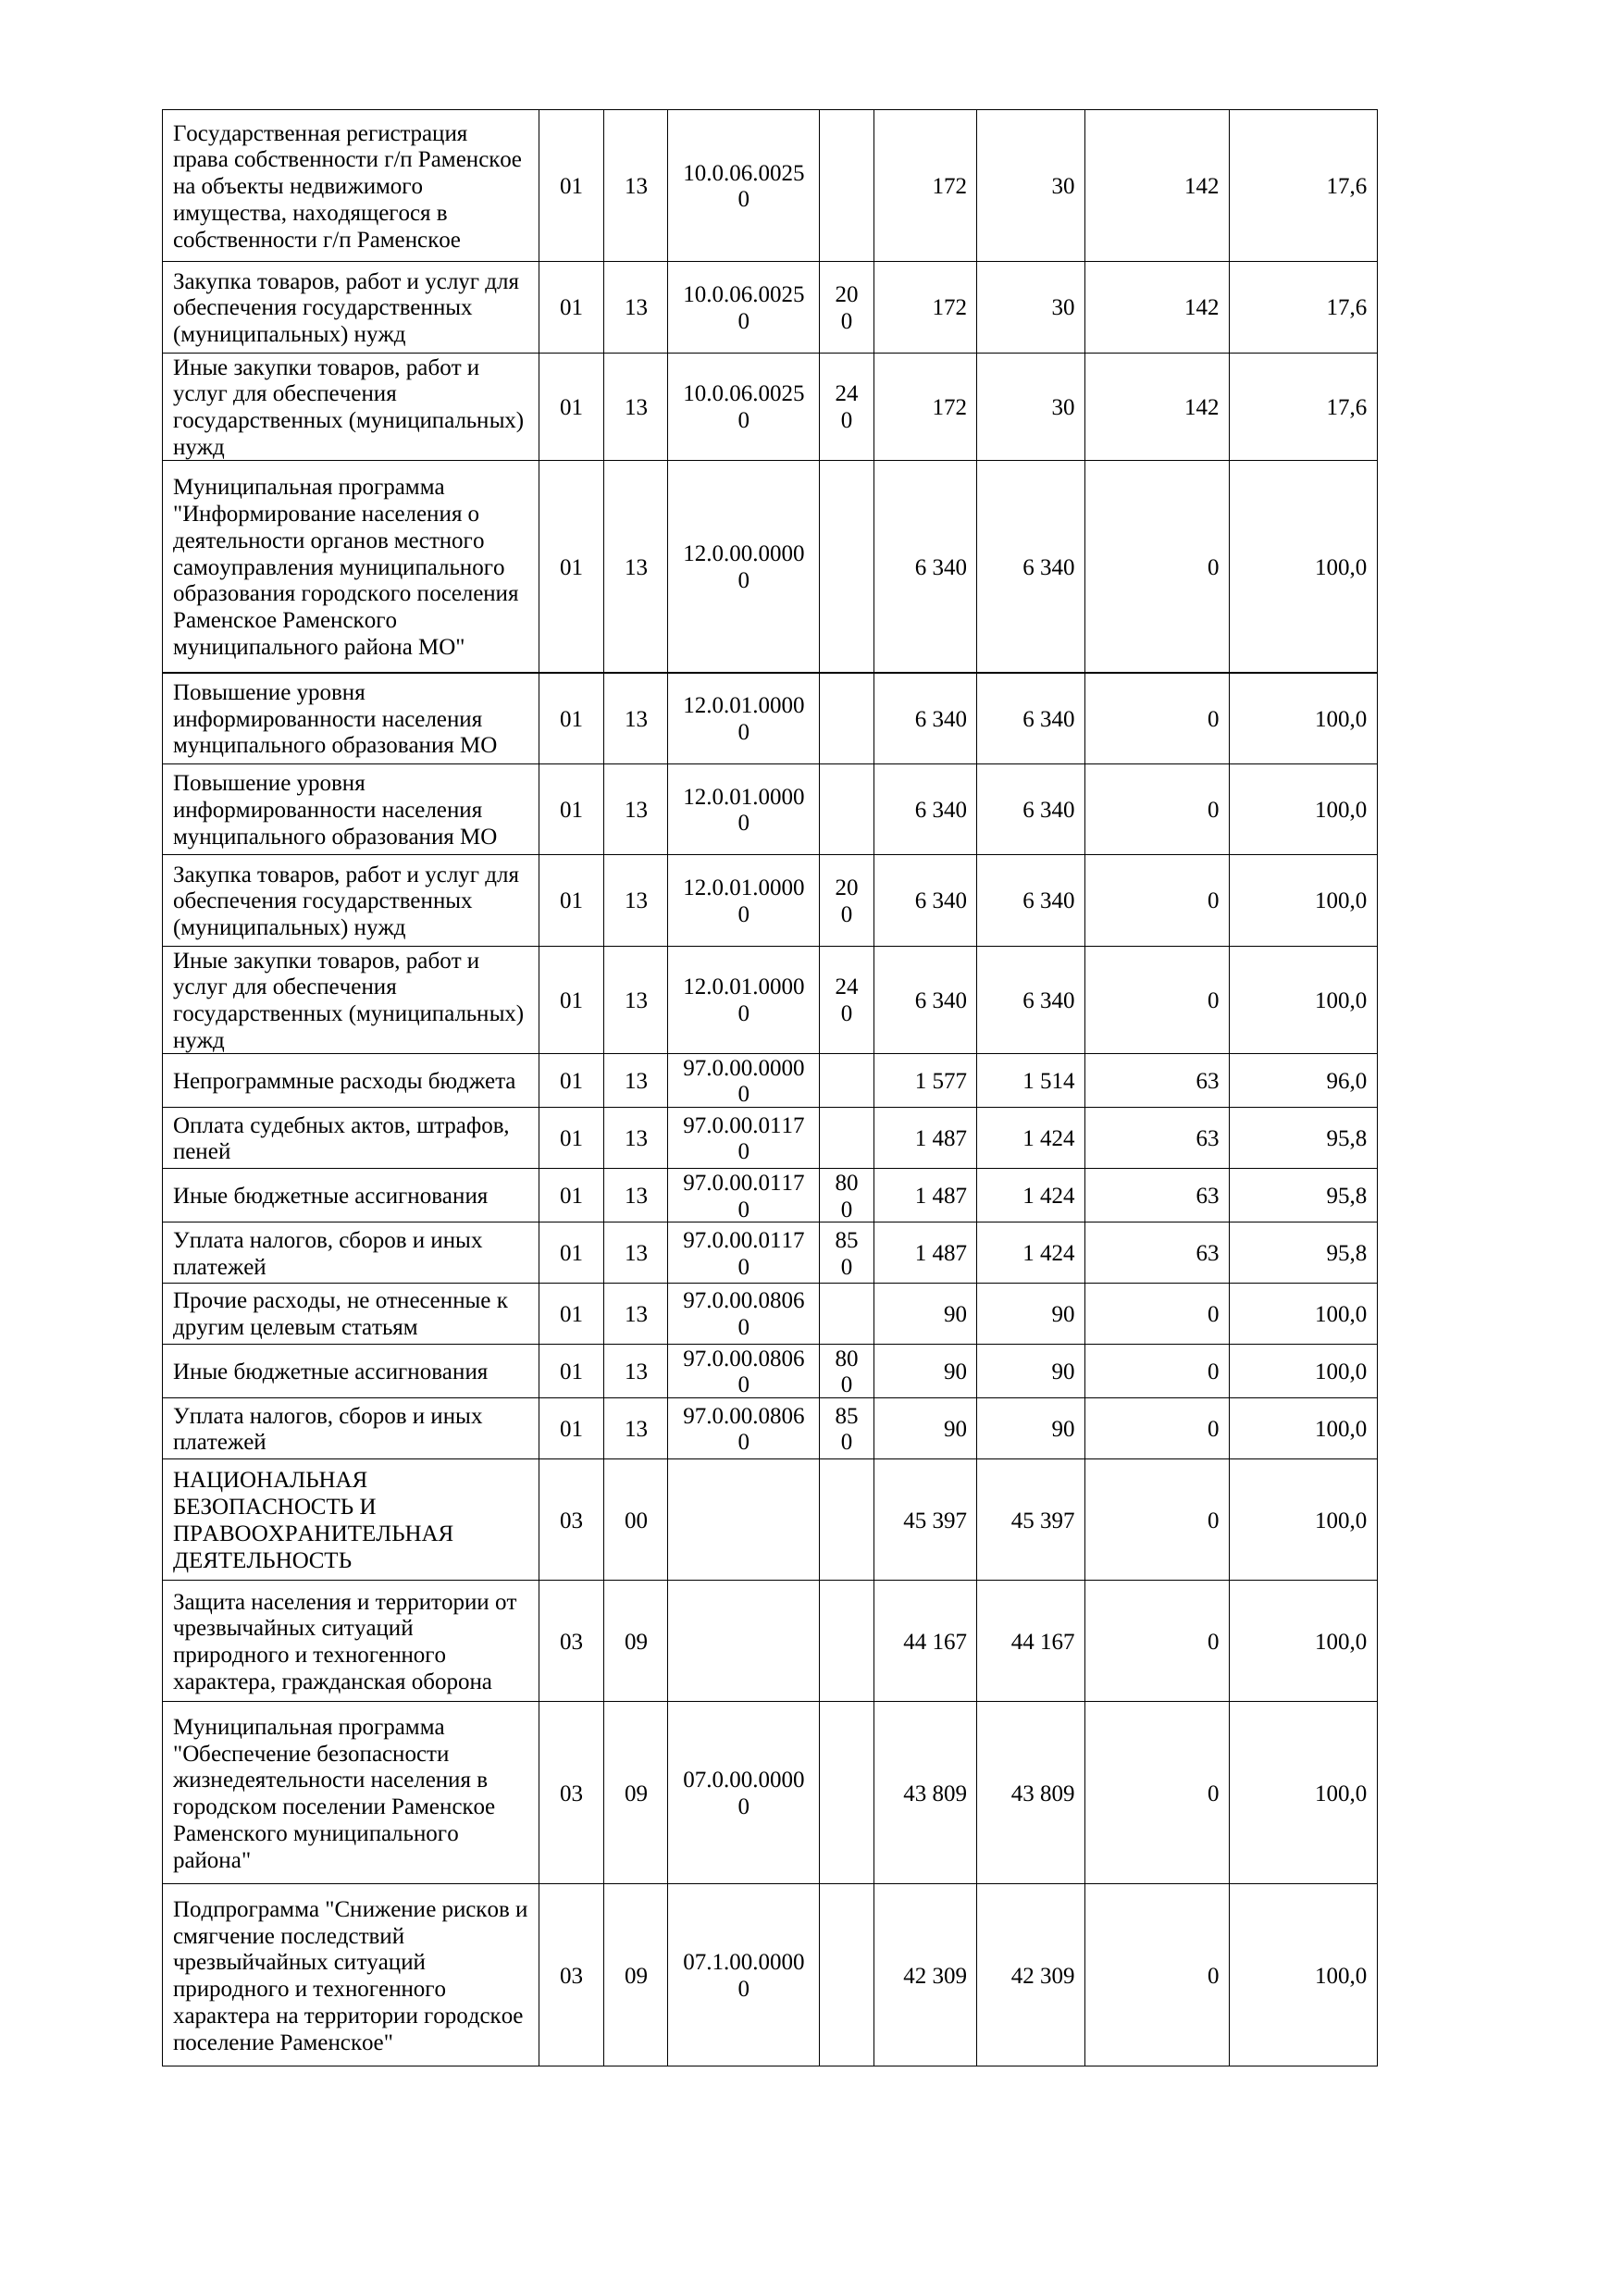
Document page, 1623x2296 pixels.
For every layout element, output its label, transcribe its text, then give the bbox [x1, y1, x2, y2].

table_cell 6 340 [874, 764, 976, 854]
table_cell 95,8 [1230, 1222, 1377, 1283]
table_cell 13 [604, 855, 667, 946]
table_cell 17,6 [1230, 110, 1377, 261]
table_cell 200 [820, 262, 873, 353]
table_cell 63 [1085, 1169, 1229, 1222]
table_cell 97.0.00.08060 [668, 1284, 819, 1344]
table_cell 09 [604, 1702, 667, 1883]
table_cell 6 340 [977, 855, 1084, 946]
table_cell Прочие расходы, не отнесенные к другим целевым статьям [163, 1284, 539, 1344]
table_cell 90 [977, 1284, 1084, 1344]
table_cell [668, 1459, 819, 1580]
table_cell 172 [874, 110, 976, 261]
table_cell 0 [1085, 1345, 1229, 1397]
table_cell [820, 1581, 873, 1701]
table_cell 1 487 [874, 1222, 976, 1283]
table_cell 1 424 [977, 1222, 1084, 1283]
table_cell 172 [874, 354, 976, 460]
table_cell 100,0 [1230, 1702, 1377, 1883]
table_cell 90 [874, 1398, 976, 1458]
table_cell 01 [539, 262, 603, 353]
table_cell 13 [604, 110, 667, 261]
table_cell 44 167 [874, 1581, 976, 1701]
table_cell 850 [820, 1222, 873, 1283]
table_cell [820, 1459, 873, 1580]
table_cell [820, 1702, 873, 1883]
table_cell 100,0 [1230, 1459, 1377, 1580]
table_cell 03 [539, 1459, 603, 1580]
table_cell 01 [539, 855, 603, 946]
table_cell 10.0.06.00250 [668, 354, 819, 460]
table_cell 00 [604, 1459, 667, 1580]
table_cell 17,6 [1230, 262, 1377, 353]
table_cell 100,0 [1230, 764, 1377, 854]
table_cell 97.0.00.00000 [668, 1054, 819, 1107]
table_cell [820, 461, 873, 672]
table_cell 13 [604, 354, 667, 460]
table_cell 03 [539, 1884, 603, 2066]
table_cell 100,0 [1230, 1398, 1377, 1458]
table_cell 6 340 [977, 461, 1084, 672]
table_cell 43 809 [977, 1702, 1084, 1883]
table_cell 90 [874, 1284, 976, 1344]
table_cell 10.0.06.00250 [668, 262, 819, 353]
table_cell 100,0 [1230, 674, 1377, 763]
table_cell 01 [539, 1108, 603, 1168]
table_cell 6 340 [874, 947, 976, 1053]
table_cell Защита населения и территории от чрезвычайных ситуаций природного и техногенного характера, гражданская оборона [163, 1581, 539, 1701]
table_cell 100,0 [1230, 1581, 1377, 1701]
table_cell Закупка товаров, работ и услуг для обеспечения государственных (муниципальных) нужд [163, 855, 539, 946]
table_cell 12.0.01.00000 [668, 764, 819, 854]
table_cell Иные закупки товаров, работ и услуг для обеспечения государственных (муниципальных) нужд [163, 947, 539, 1053]
table_cell 01 [539, 947, 603, 1053]
table_cell Муниципальная программа "Информирование населения о деятельности органов местного самоуправления муниципального образования городского поселения Раменское Раменского муниципального района МО" [163, 461, 539, 672]
table_cell 01 [539, 764, 603, 854]
table_cell 13 [604, 1108, 667, 1168]
table_cell 13 [604, 947, 667, 1053]
table_cell 95,8 [1230, 1108, 1377, 1168]
table_cell 96,0 [1230, 1054, 1377, 1107]
table_cell 6 340 [874, 461, 976, 672]
table_cell 0 [1085, 1398, 1229, 1458]
table_cell [820, 110, 873, 261]
table_cell 0 [1085, 1884, 1229, 2066]
table_cell 01 [539, 1398, 603, 1458]
table_cell Уплата налогов, сборов и иных платежей [163, 1222, 539, 1283]
table_cell 1 424 [977, 1169, 1084, 1222]
table_cell 30 [977, 262, 1084, 353]
table_cell 0 [1085, 764, 1229, 854]
table_cell 09 [604, 1581, 667, 1701]
table_cell 90 [977, 1345, 1084, 1397]
table_cell 63 [1085, 1054, 1229, 1107]
table_cell 03 [539, 1702, 603, 1883]
table_cell 13 [604, 674, 667, 763]
table_cell 07.1.00.00000 [668, 1884, 819, 2066]
table_cell 07.0.00.00000 [668, 1702, 819, 1883]
table_cell 44 167 [977, 1581, 1084, 1701]
table_cell 142 [1085, 110, 1229, 261]
table_cell 63 [1085, 1222, 1229, 1283]
table_cell Иные бюджетные ассигнования [163, 1169, 539, 1222]
table_cell 30 [977, 110, 1084, 261]
table_cell [820, 764, 873, 854]
table_cell 142 [1085, 262, 1229, 353]
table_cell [163, 110, 539, 261]
table_cell 100,0 [1230, 947, 1377, 1053]
table_cell 01 [539, 110, 603, 261]
table_cell 01 [539, 1222, 603, 1283]
table_cell 42 309 [874, 1884, 976, 2066]
table_cell 6 340 [977, 947, 1084, 1053]
table_cell 42 309 [977, 1884, 1084, 2066]
table_cell 100,0 [1230, 1884, 1377, 2066]
table_cell 01 [539, 674, 603, 763]
table_cell 12.0.01.00000 [668, 947, 819, 1053]
table_cell 1 424 [977, 1108, 1084, 1168]
table_cell 13 [604, 1284, 667, 1344]
table_cell 1 577 [874, 1054, 976, 1107]
table_cell Подпрограмма "Снижение рисков и смягчение последствий чрезвыйчайных ситуаций природного и техногенного характера на территории городское поселение Раменское" [163, 1884, 539, 2066]
table_cell 13 [604, 1222, 667, 1283]
table_cell 97.0.00.01170 [668, 1169, 819, 1222]
table_cell 800 [820, 1169, 873, 1222]
table_cell 13 [604, 764, 667, 854]
table_cell Повышение уровня информированности населения мунципального образования МО [163, 764, 539, 854]
table_cell 90 [874, 1345, 976, 1397]
table_cell 43 809 [874, 1702, 976, 1883]
table_cell [820, 674, 873, 763]
table_cell 13 [604, 262, 667, 353]
table_cell 100,0 [1230, 1284, 1377, 1344]
table_cell 240 [820, 947, 873, 1053]
table_cell [820, 1054, 873, 1107]
table_cell 13 [604, 1398, 667, 1458]
table_cell 0 [1085, 855, 1229, 946]
table_cell Муниципальная программа "Обеспечение безопасности жизнедеятельности населения в городском поселении Раменское Раменского муниципального района" [163, 1702, 539, 1883]
table_cell 03 [539, 1581, 603, 1701]
table_cell 01 [539, 354, 603, 460]
table_cell 09 [604, 1884, 667, 2066]
table_cell 97.0.00.01170 [668, 1108, 819, 1168]
table_cell 12.0.00.00000 [668, 461, 819, 672]
table_cell Закупка товаров, работ и услуг для обеспечения государственных (муниципальных) нужд [163, 262, 539, 353]
table_cell 200 [820, 855, 873, 946]
table_cell 100,0 [1230, 461, 1377, 672]
table_cell 01 [539, 461, 603, 672]
table_cell Иные закупки товаров, работ и услуг для обеспечения государственных (муниципальных) нужд [163, 354, 539, 460]
table_cell Оплата судебных актов, штрафов, пеней [163, 1108, 539, 1168]
table_cell 6 340 [977, 674, 1084, 763]
table_cell [820, 1108, 873, 1168]
table_cell 1 487 [874, 1108, 976, 1168]
table_cell 97.0.00.01170 [668, 1222, 819, 1283]
table_cell 0 [1085, 947, 1229, 1053]
table_cell 30 [977, 354, 1084, 460]
table_cell 1 514 [977, 1054, 1084, 1107]
table_cell 100,0 [1230, 855, 1377, 946]
table_cell 850 [820, 1398, 873, 1458]
table_cell 0 [1085, 461, 1229, 672]
table_cell 6 340 [977, 764, 1084, 854]
table_cell 0 [1085, 1702, 1229, 1883]
table_cell [668, 1581, 819, 1701]
table_cell 240 [820, 354, 873, 460]
table_cell 1 487 [874, 1169, 976, 1222]
table_cell 10.0.06.00250 [668, 110, 819, 261]
table_cell Иные бюджетные ассигнования [163, 1345, 539, 1397]
table_cell 01 [539, 1284, 603, 1344]
table_cell 13 [604, 1345, 667, 1397]
table_cell НАЦИОНАЛЬНАЯ БЕЗОПАСНОСТЬ И ПРАВООХРАНИТЕЛЬНАЯ ДЕЯТЕЛЬНОСТЬ [163, 1459, 539, 1580]
table_cell 142 [1085, 354, 1229, 460]
table_cell 12.0.01.00000 [668, 674, 819, 763]
table_cell 45 397 [977, 1459, 1084, 1580]
table_cell 01 [539, 1169, 603, 1222]
table_cell 100,0 [1230, 1345, 1377, 1397]
table_cell 13 [604, 1054, 667, 1107]
table_cell 01 [539, 1054, 603, 1107]
table_cell 0 [1085, 1459, 1229, 1580]
table_cell Непрограммные расходы бюджета [163, 1054, 539, 1107]
table_cell 172 [874, 262, 976, 353]
table_cell Уплата налогов, сборов и иных платежей [163, 1398, 539, 1458]
table_cell 95,8 [1230, 1169, 1377, 1222]
table_cell 800 [820, 1345, 873, 1397]
table_cell 0 [1085, 1284, 1229, 1344]
table_cell [820, 1884, 873, 2066]
table_cell Повышение уровня информированности населения мунципального образования МО [163, 674, 539, 763]
table_cell 6 340 [874, 855, 976, 946]
table_cell 90 [977, 1398, 1084, 1458]
table_cell 6 340 [874, 674, 976, 763]
table_cell 97.0.00.08060 [668, 1345, 819, 1397]
table_cell 97.0.00.08060 [668, 1398, 819, 1458]
table_cell 63 [1085, 1108, 1229, 1168]
table_cell 45 397 [874, 1459, 976, 1580]
table_cell 0 [1085, 674, 1229, 763]
table_cell 01 [539, 1345, 603, 1397]
table_cell 0 [1085, 1581, 1229, 1701]
table_cell 13 [604, 461, 667, 672]
table_cell 12.0.01.00000 [668, 855, 819, 946]
table_cell [820, 1284, 873, 1344]
table_cell 17,6 [1230, 354, 1377, 460]
table_cell 13 [604, 1169, 667, 1222]
